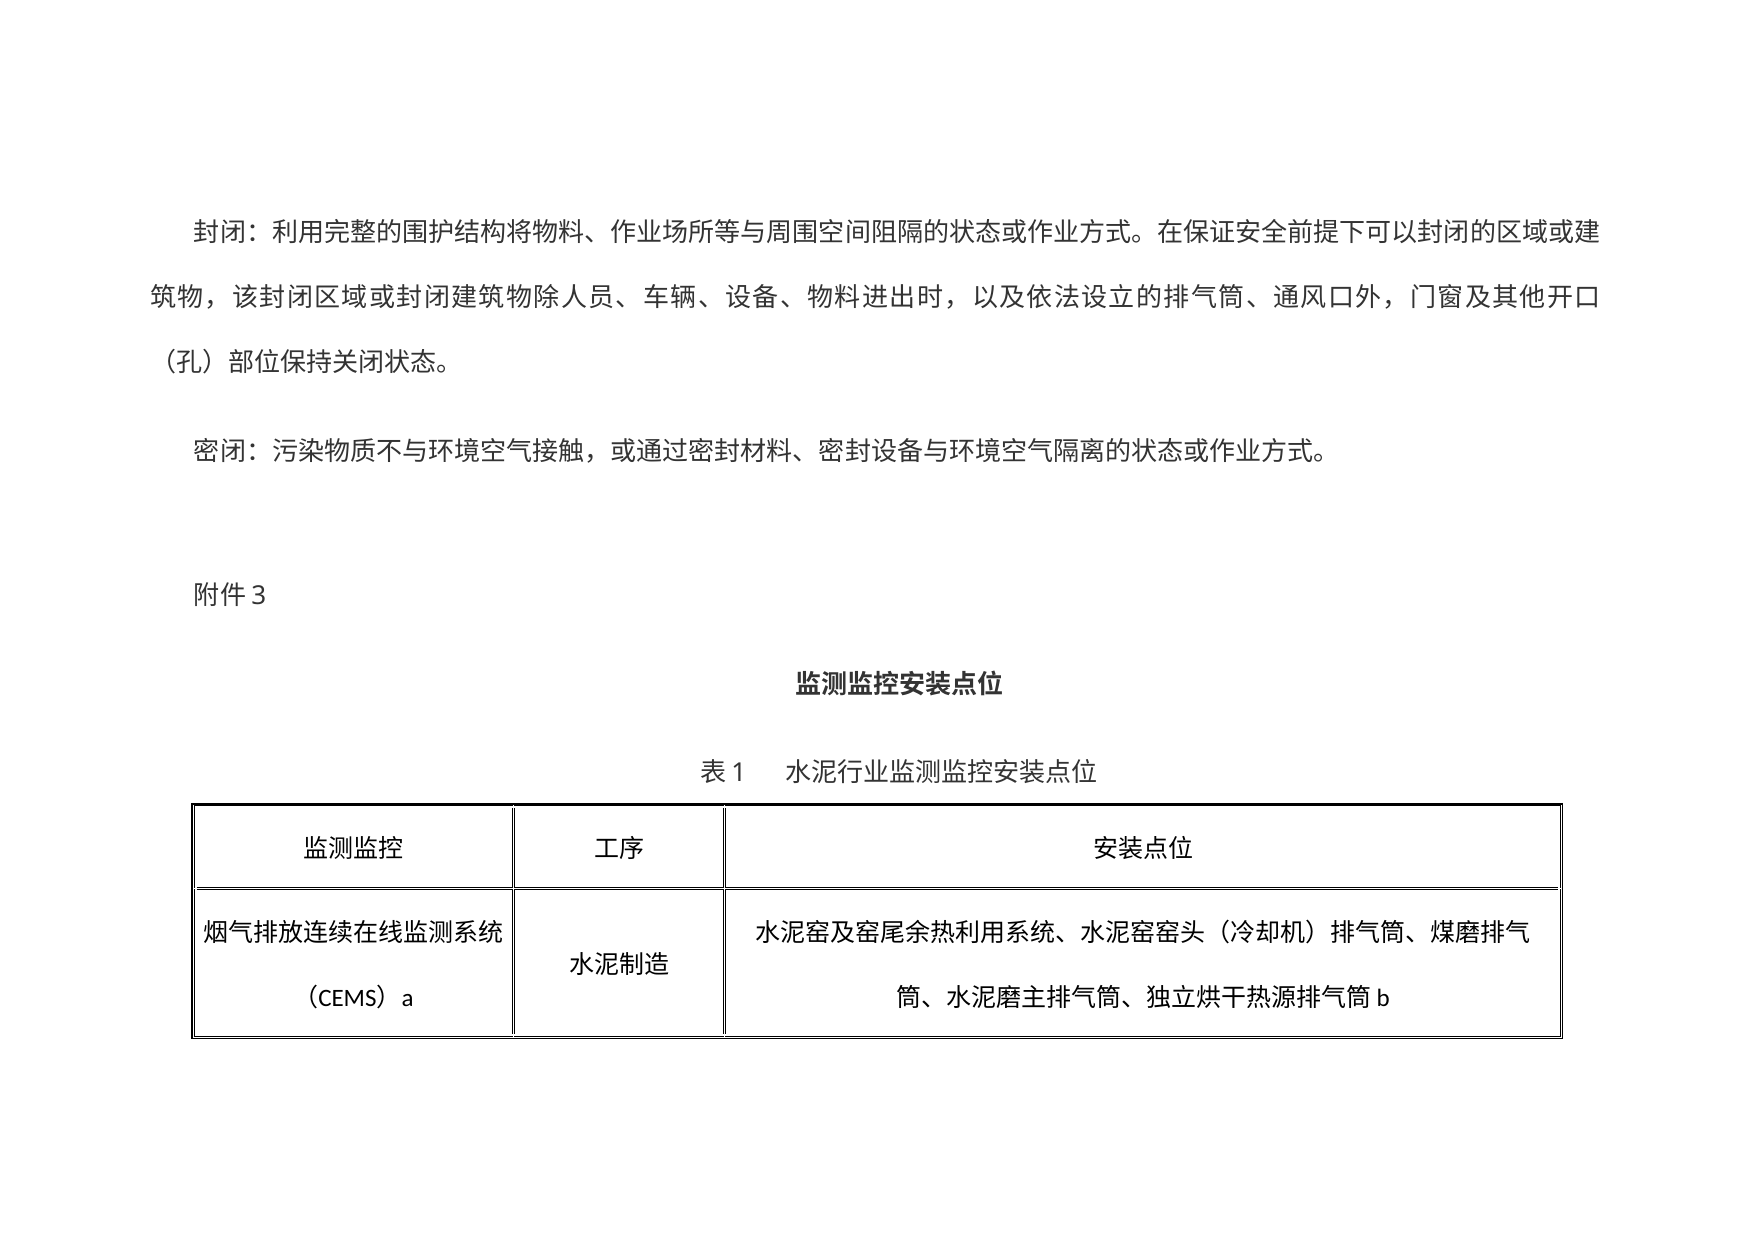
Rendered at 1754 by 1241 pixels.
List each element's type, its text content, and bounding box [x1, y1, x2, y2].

table_cell 烟气排放连续在线监测系统（CEMS）a [193, 887, 514, 1036]
text 附件3 [150, 561, 1604, 626]
table_cell 水泥制造 [514, 890, 725, 1036]
text 表1 水泥行业监测监控安装点位 [150, 738, 1604, 803]
table_header 安装点位 [725, 806, 1560, 887]
text 封闭：利用完整的围护结构将物料、作业场所等与周围空间阻隔的状态或作业方式。在保证安全前提下可以封闭的区域或建筑物，该封闭区域或封闭建筑物除人员、车辆、设备、物料进出时，以及依法设立的排气筒、通风口外，门窗及其他开口（孔）部位保持关闭状态。 [150, 198, 1604, 276]
text 监测监控安装点位 [150, 649, 1604, 714]
table_cell 水泥窑及窑尾余热利用系统、水泥窑窑头（冷却机）排气筒、煤磨排气筒、水泥磨主排气筒、独立烘干热源排气筒b [725, 887, 1561, 1036]
text 封闭：利用完整的围护结构将物料、作业场所等与周围空间阻隔的状态或作业方式。在保证安全前提下可以封闭的区域或建筑物，该封闭区域或封闭建筑物除人员、车辆、设备、物料进出时，以及依法设立的排气筒、通风口外，门窗及其他开口（孔）部位保持关闭状态。 [150, 314, 1604, 393]
text 密闭：污染物质不与环境空气接触，或通过密封材料、密封设备与环境空气隔离的状态或作业方式。 [150, 416, 1604, 481]
table_header 监测监控 [195, 806, 514, 887]
table_header 工序 [514, 806, 725, 887]
